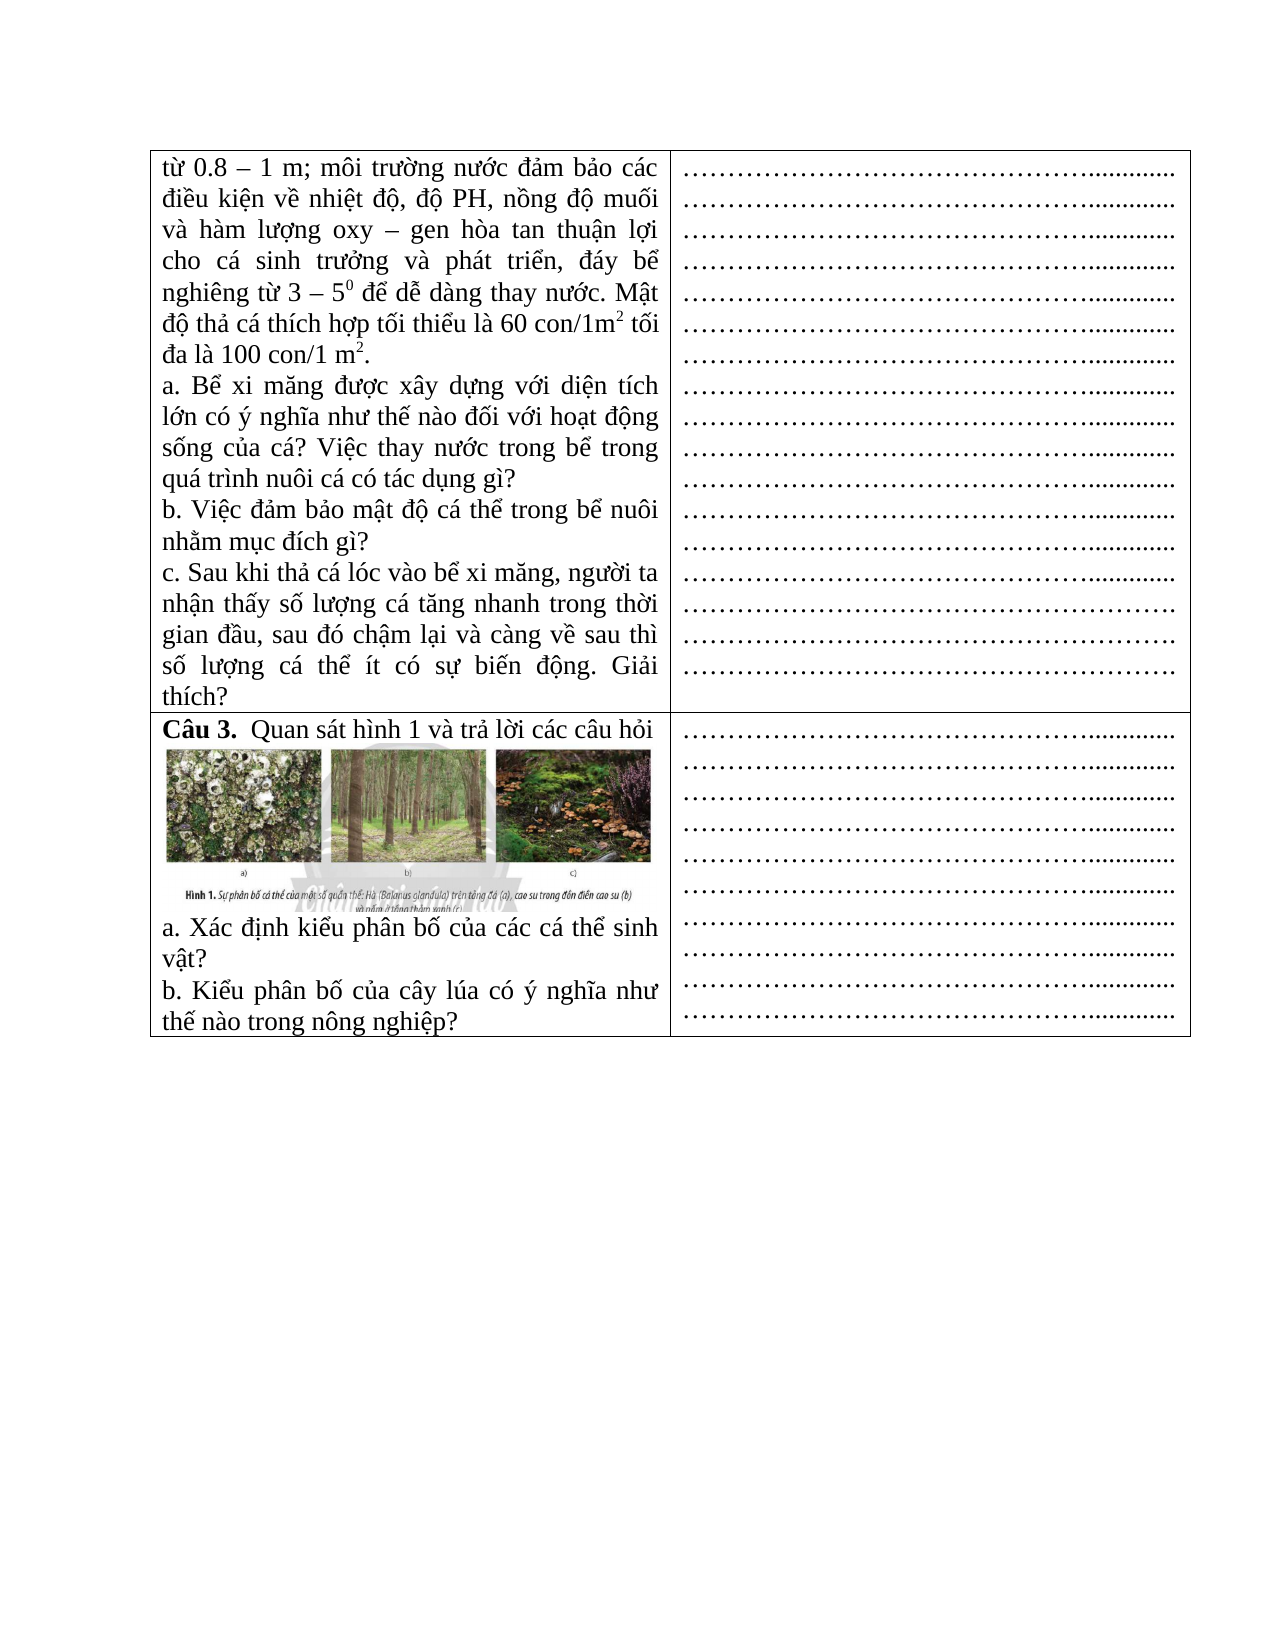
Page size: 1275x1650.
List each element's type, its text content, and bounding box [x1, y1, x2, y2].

table_cell Câu 3. Quan sát hình 1 và trả lời các câu hỏi a. Xác định kiểu phân bố của các cá thể sinh vật? b. Kiểu phân bố của cây lúa có ý nghĩa như thế nào trong nông nghiệp? [151, 713, 670, 1036]
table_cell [151, 151, 670, 712]
table_cell ………………………………………............. ………………………………………............. ………………………………………............. ………………………………………............. ………………………………………............. ………………………………………............. ………………………………………............. ………………………………………............. ………………………………………............. ………………………………………............. [671, 713, 1190, 1036]
picture [161, 743, 657, 912]
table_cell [671, 151, 1190, 712]
